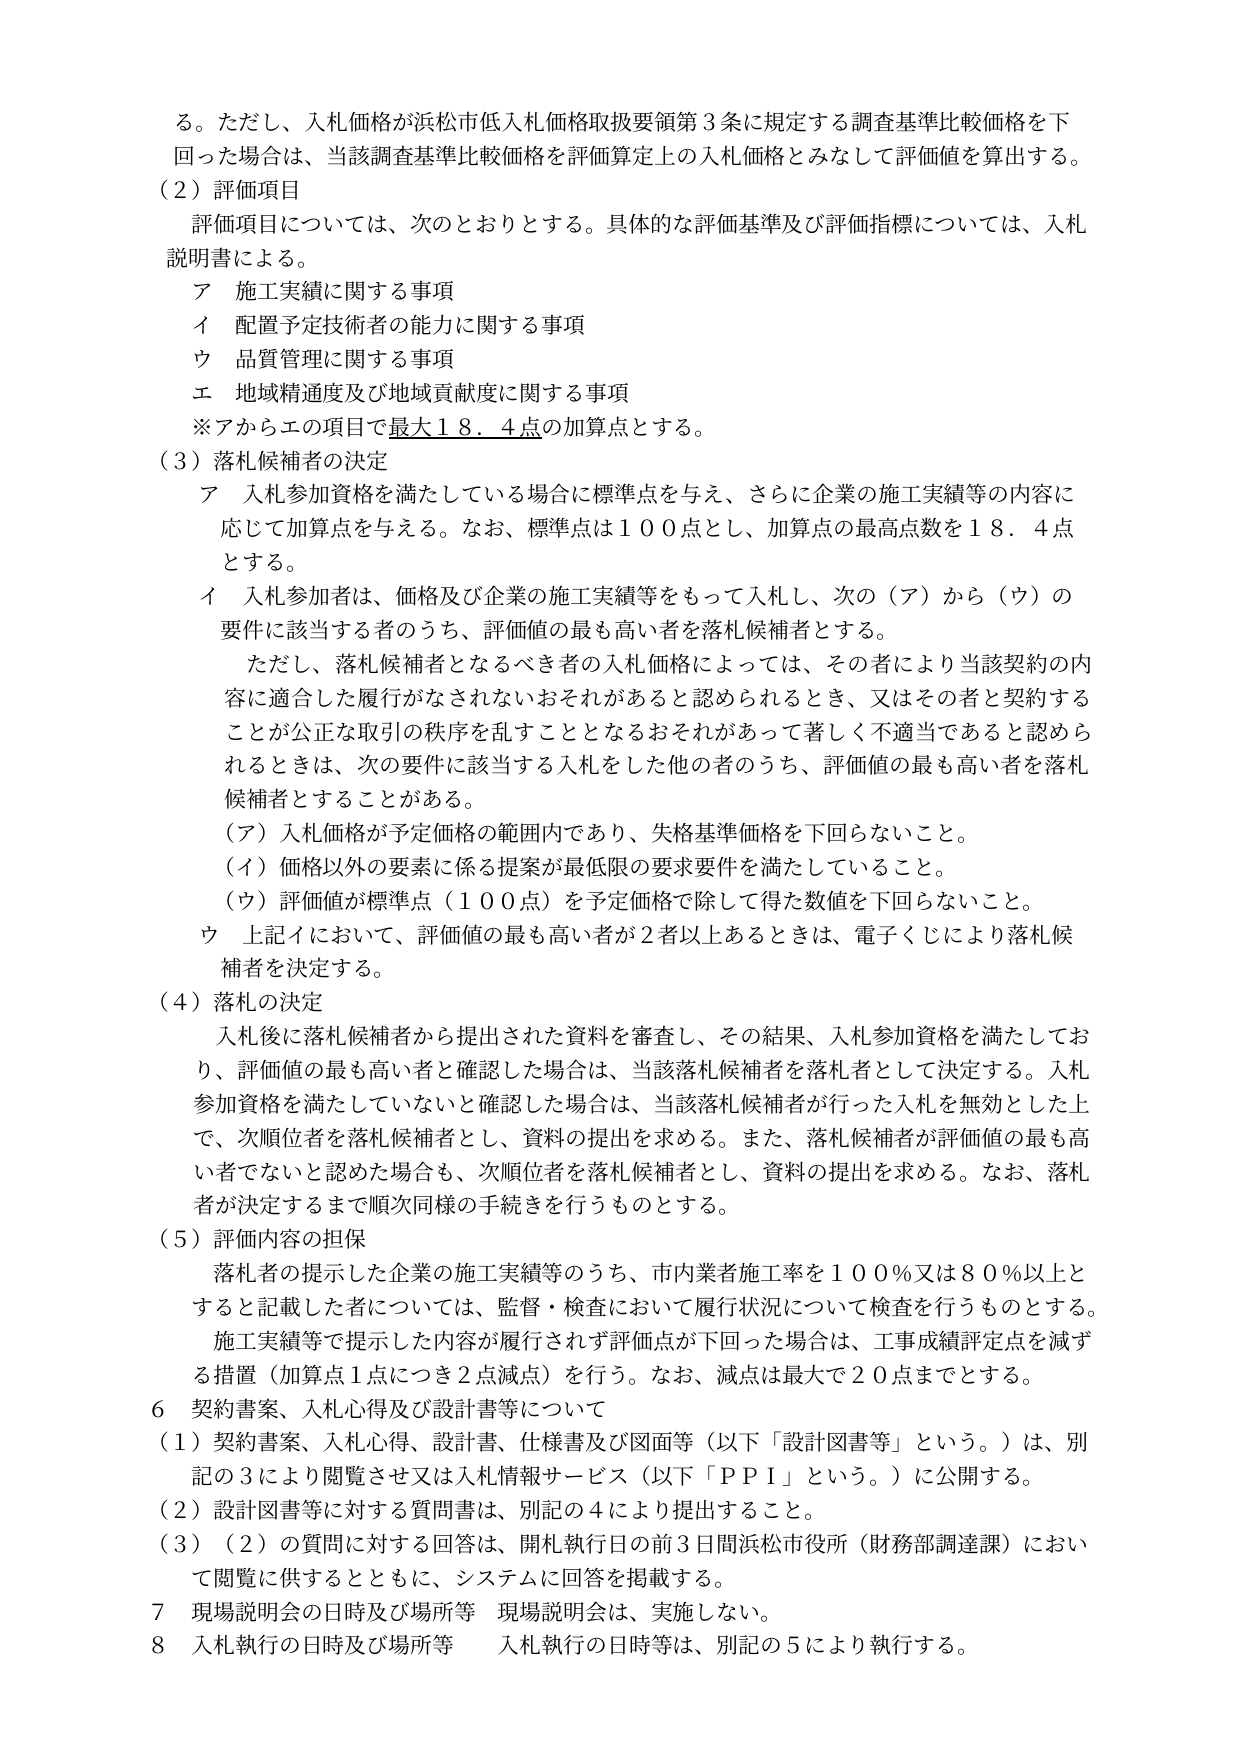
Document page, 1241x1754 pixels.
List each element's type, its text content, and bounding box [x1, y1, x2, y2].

text （４）落札の決定 [148, 984, 1092, 1018]
text （ア）入札価格が予定価格の範囲内であり、失格基準価格を下回らないこと。 [148, 815, 1092, 849]
text （イ）価格以外の要素に係る提案が最低限の要求要件を満たしていること。 [148, 849, 1092, 883]
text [173, 104, 1092, 172]
text ６ 契約書案、入札心得及び設計書等について [148, 1391, 1092, 1424]
text ウ 品質管理に関する事項 [148, 341, 1092, 375]
text （３）落札候補者の決定 [148, 443, 1092, 477]
text （１）契約書案、入札心得、設計書、仕様書及び図面等（以下「設計図書等」という。）は、別記の３により閲覧させ又は入札情報サービス（以下「ＰＰＩ」という。）に公開する。 [148, 1424, 1092, 1492]
text 施工実績等で提示した内容が履行されず評価点が下回った場合は、工事成績評定点を減ずる措置（加算点１点につき２点減点）を行う。なお、減点は最大で２０点までとする。 [192, 1323, 1092, 1391]
text 落札者の提示した企業の施工実績等のうち、市内業者施工率を１００％又は８０％以上とすると記載した者については、監督・検査において履行状況について検査を行うものとする。 [148, 1255, 1092, 1323]
text ただし、落札候補者となるべき者の入札価格によっては、その者により当該契約の内容に適合した履行がなされないおそれがあると認められるとき、又はその者と契約することが公正な取引の秩序を乱すこととなるおそれがあって著しく不適当であると認められるときは、次の要件に該当する入札をした他の者のうち、評価値の最も高い者を落札候補者とすることがある。 [224, 646, 1092, 815]
text ア 入札参加資格を満たしている場合に標準点を与え、さらに企業の施工実績等の内容に応じて加算点を与える。なお、標準点は１００点とし、加算点の最高点数を１８．４点とする。 [199, 477, 1092, 578]
text 評価項目については、次のとおりとする。具体的な評価基準及び評価指標については、入札説明書による。 [148, 206, 1092, 273]
text イ 配置予定技術者の能力に関する事項 [148, 307, 1092, 341]
text （ウ）評価値が標準点（１００点）を予定価格で除して得た数値を下回らないこと。 [148, 883, 1092, 917]
text ウ 上記イにおいて、評価値の最も高い者が２者以上あるときは、電子くじにより落札候補者を決定する。 [199, 917, 1092, 984]
text ８ 入札執行の日時及び場所等 入札執行の日時等は、別記の５により執行する。 [148, 1628, 1092, 1661]
text ア 施工実績に関する事項 [148, 273, 1092, 307]
text （２）設計図書等に対する質問書は、別記の４により提出すること。 [148, 1492, 1092, 1526]
text エ 地域精通度及び地域貢献度に関する事項 [148, 375, 1092, 409]
text イ 入札参加者は、価格及び企業の施工実績等をもって入札し、次の（ア）から（ウ）の要件に該当する者のうち、評価値の最も高い者を落札候補者とする。 [198, 578, 1092, 646]
text ※アからエの項目で最大１８．４点の加算点とする。 [148, 409, 1092, 443]
text （３）（２）の質問に対する回答は、開札執行日の前３日間浜松市役所（財務部調達課）において閲覧に供するとともに、システムに回答を掲載する。 [148, 1526, 1092, 1594]
text ７ 現場説明会の日時及び場所等 現場説明会は、実施しない。 [148, 1594, 1092, 1628]
text （５）評価内容の担保 [148, 1221, 1092, 1255]
text 入札後に落札候補者から提出された資料を審査し、その結果、入札参加資格を満たしており、評価値の最も高い者と確認した場合は、当該落札候補者を落札者として決定する。入札参加資格を満たしていないと確認した場合は、当該落札候補者が行った入札を無効とした上で、次順位者を落札候補者とし、資料の提出を求める。また、落札候補者が評価値の最も高い者でないと認めた場合も、次順位者を落札候補者とし、資料の提出を求める。なお、落札者が決定するまで順次同様の手続きを行うものとする。 [194, 1018, 1092, 1221]
text （２）評価項目 [148, 172, 1092, 206]
